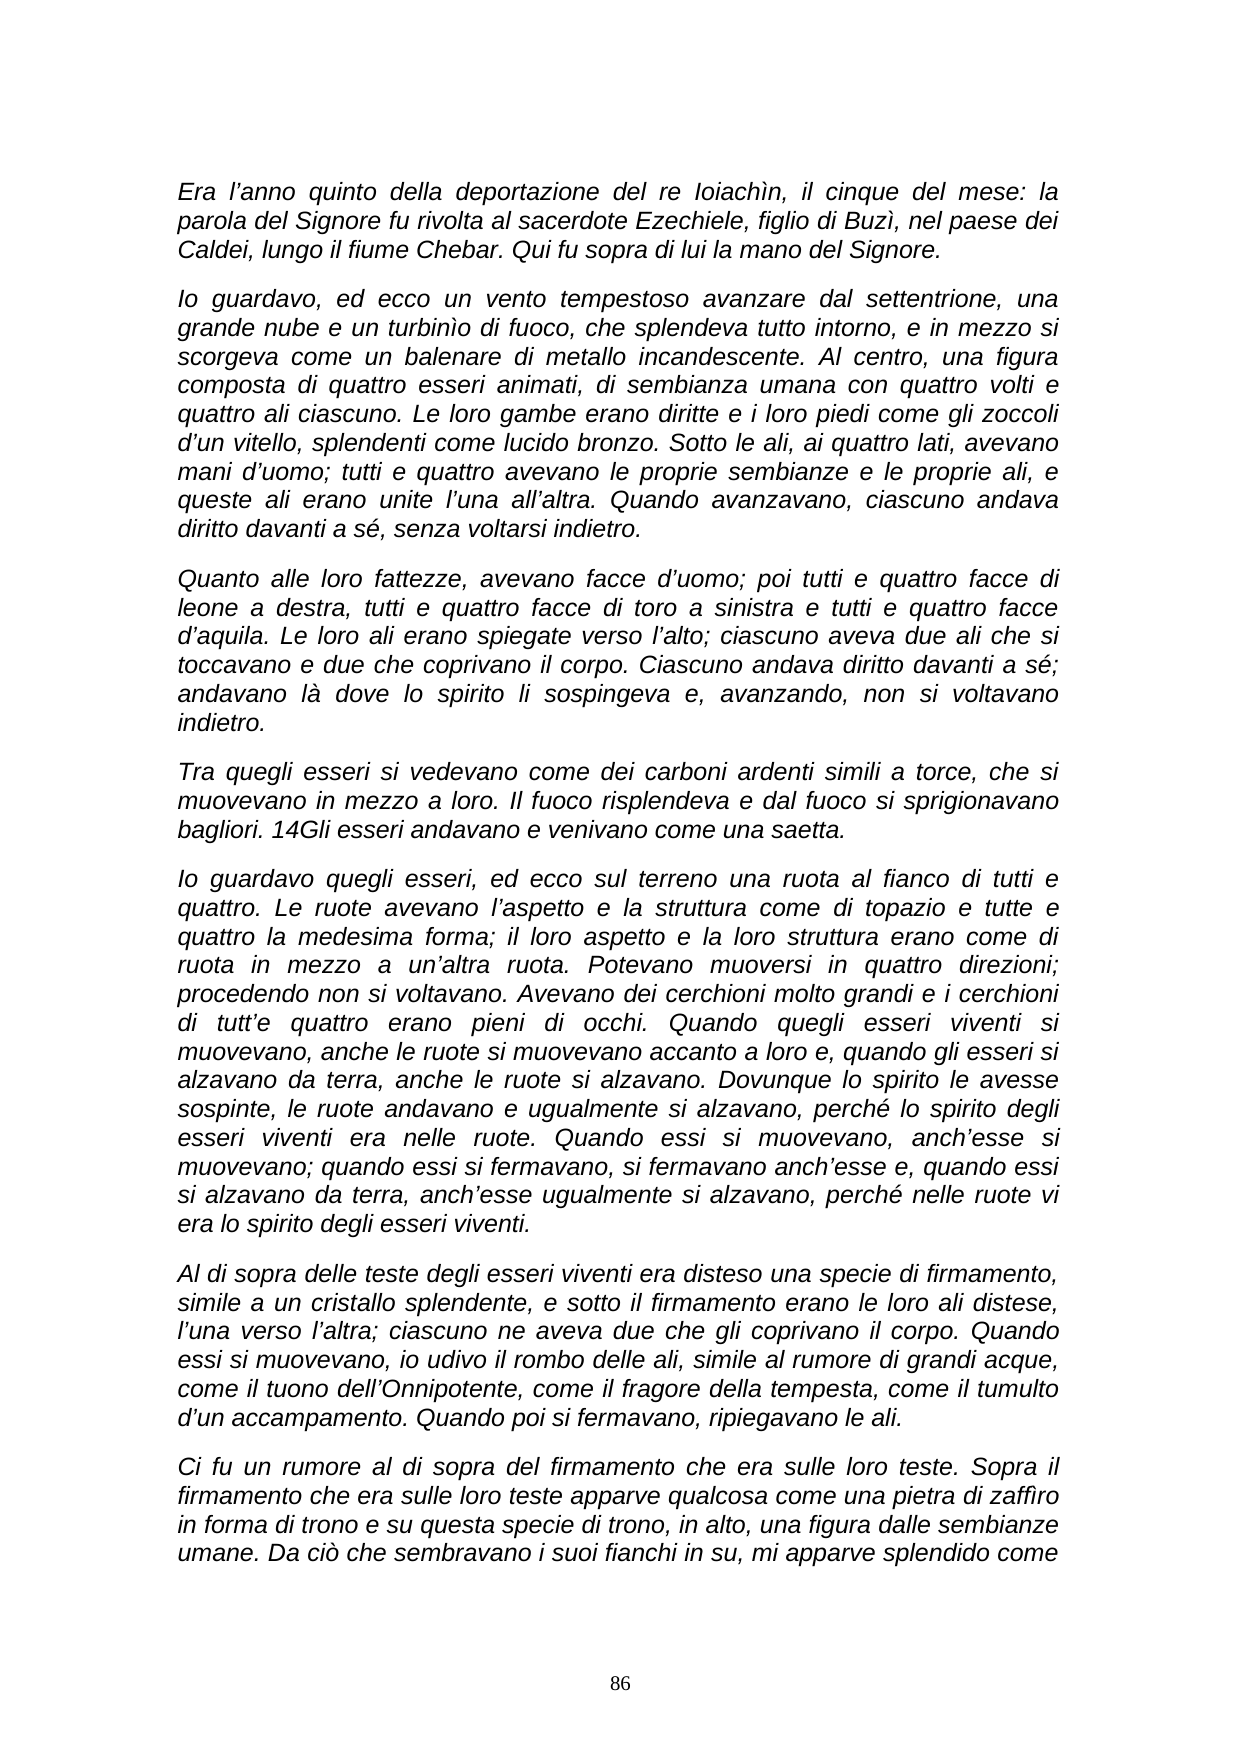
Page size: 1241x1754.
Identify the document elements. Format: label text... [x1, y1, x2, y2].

text Quanto alle loro fattezze, avevano facce d’uomo; poi tutti e quattro facce di leone a destra, tutti e quattro facce di toro a sinistra e tutti e quattro facce d’aquila. Le loro ali erano spiegate verso l’alto; ciascuno aveva due ali che si toccavano e due che coprivano il corpo. Ciascuno andava diritto davanti a sé; andavano là dove lo spirito li sospingeva e, avanzando, non si voltavano indietro. [177, 564, 1063, 736]
text Io guardavo quegli esseri, ed ecco sul terreno una ruota al fianco di tutti e quattro. Le ruote avevano l’aspetto e la struttura come di topazio e tutte e quattro la medesima forma; il loro aspetto e la loro struttura erano come di ruota in mezzo a un’altra ruota. Potevano muoversi in quattro direzioni; procedendo non si voltavano. Avevano dei cerchioni molto grandi e i cerchioni di tutt’e quattro erano pieni di occhi. Quando quegli esseri viventi si muovevano, anche le ruote si muovevano accanto a loro e, quando gli esseri si alzavano da terra, anche le ruote si alzavano. Dovunque lo spirito le avesse sospinte, le ruote andavano e ugualmente si alzavano, perché lo spirito degli esseri viventi era nelle ruote. Quando essi si muovevano, anch’esse si muovevano; quando essi si fermavano, si fermavano anch’esse e, quando essi si alzavano da terra, anch’esse ugualmente si alzavano, perché nelle ruote vi era lo spirito degli esseri viventi. [177, 864, 1063, 1238]
text Tra quegli esseri si vedevano come dei carboni ardenti simili a torce, che si muovevano in mezzo a loro. Il fuoco risplendeva e dal fuoco si sprigionavano bagliori. 14Gli esseri andavano e venivano come una saetta. [177, 757, 1063, 843]
text Io guardavo, ed ecco un vento tempestoso avanzare dal settentrione, una grande nube e un turbinìo di fuoco, che splendeva tutto intorno, e in mezzo si scorgeva come un balenare di metallo incandescente. Al centro, una figura composta di quattro esseri animati, di sembianza umana con quattro volti e quattro ali ciascuno. Le loro gambe erano diritte e i loro piedi come gli zoccoli d’un vitello, splendenti come lucido bronzo. Sotto le ali, ai quattro lati, avevano mani d’uomo; tutti e quattro avevano le proprie sembianze e le proprie ali, e queste ali erano unite l’una all’altra. Quando avanzavano, ciascuno andava diritto davanti a sé, senza voltarsi indietro. [177, 284, 1063, 543]
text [177, 1452, 1063, 1567]
text Al di sopra delle teste degli esseri viventi era disteso una specie di firmamento, simile a un cristallo splendente, e sotto il firmamento erano le loro ali distese, l’una verso l’altra; ciascuno ne aveva due che gli coprivano il corpo. Quando essi si muovevano, io udivo il rombo delle ali, simile al rumore di grandi acque, come il tuono dell’Onnipotente, come il fragore della tempesta, come il tumulto d’un accampamento. Quando poi si fermavano, ripiegavano le ali. [177, 1259, 1063, 1431]
text Era l’anno quinto della deportazione del re Ioiachìn, il cinque del mese: la parola del Signore fu rivolta al sacerdote Ezechiele, figlio di Buzì, nel paese dei Caldei, lungo il fiume Chebar. Qui fu sopra di lui la mano del Signore. [177, 177, 1063, 263]
